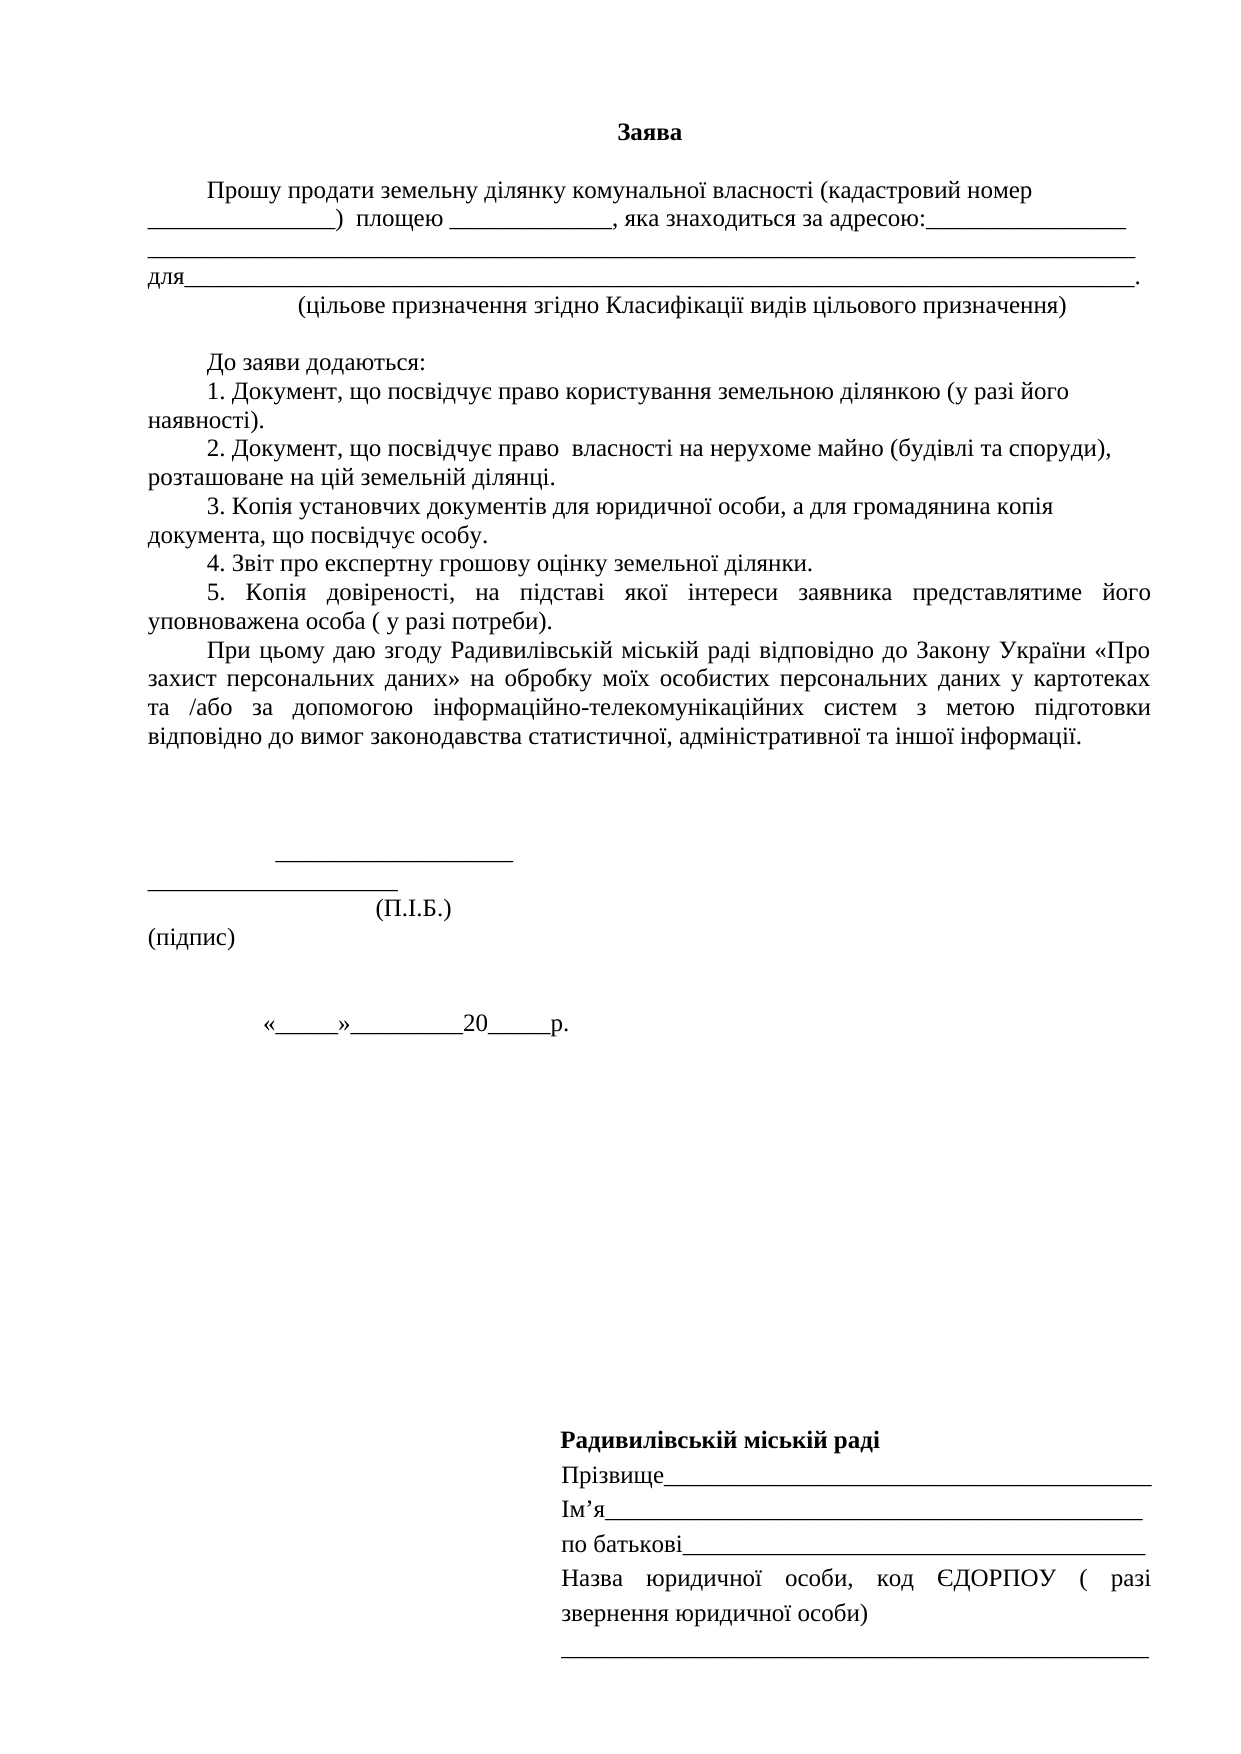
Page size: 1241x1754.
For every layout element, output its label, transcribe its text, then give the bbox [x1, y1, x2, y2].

text (П.І.Б.) (підпис) [148, 893, 1152, 951]
text Назва юридичної особи, код ЄДОРПОУ ( разі звернення юридичної особи) [561, 1563, 1152, 1627]
text «_____»_________20_____р. [148, 1008, 1152, 1037]
text для____________________________________________________________________________. [148, 261, 1152, 290]
text Прошу продати земельну ділянку комунальної власності (кадастровий номер _______________) площею _____________, яка знаходиться за адресою:________________ [148, 175, 1152, 232]
text ___________________ ____________________ [148, 836, 1152, 893]
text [561, 1632, 1152, 1661]
text 3. Копія установчих документів для юридичної особи, а для громадянина копія документа, що посвідчує особу. [148, 491, 1152, 548]
text 4. Звіт про експертну грошову оцінку земельної ділянки. [148, 548, 1152, 577]
text Заява [148, 117, 1152, 146]
text (цільове призначення згідно Класифікації видів цільового призначення) [148, 290, 1152, 318]
text по батькові_____________________________________ [561, 1529, 1152, 1558]
text До заяви додаються: [148, 347, 1152, 376]
text 5. Копія довіреності, на підставі якої інтереси заявника представлятиме його уповноважена особа ( у разі потреби). [148, 577, 1152, 635]
text _______________________________________________________________________________ [148, 232, 1152, 261]
text Ім’я___________________________________________ [561, 1494, 1152, 1523]
text Радивилівській міській раді [148, 1425, 1152, 1454]
text Прізвище_______________________________________ [561, 1460, 1152, 1489]
text 2. Документ, що посвідчує право власності на нерухоме майно (будівлі та споруди), розташоване на цій земельній ділянці. [148, 433, 1152, 491]
text 1. Документ, що посвідчує право користування земельною ділянкою (у разі його наявності). [148, 376, 1152, 433]
text При цьому даю згоду Радивилівській міській раді відповідно до Закону України «Про захист персональних даних» на обробку моїх особистих персональних даних у картотеках та /або за допомогою інформаційно-телекомунікаційних систем з метою підготовки відповідно до вимог законодавства статистичної, адміністративної та іншої інформації. [148, 635, 1152, 750]
